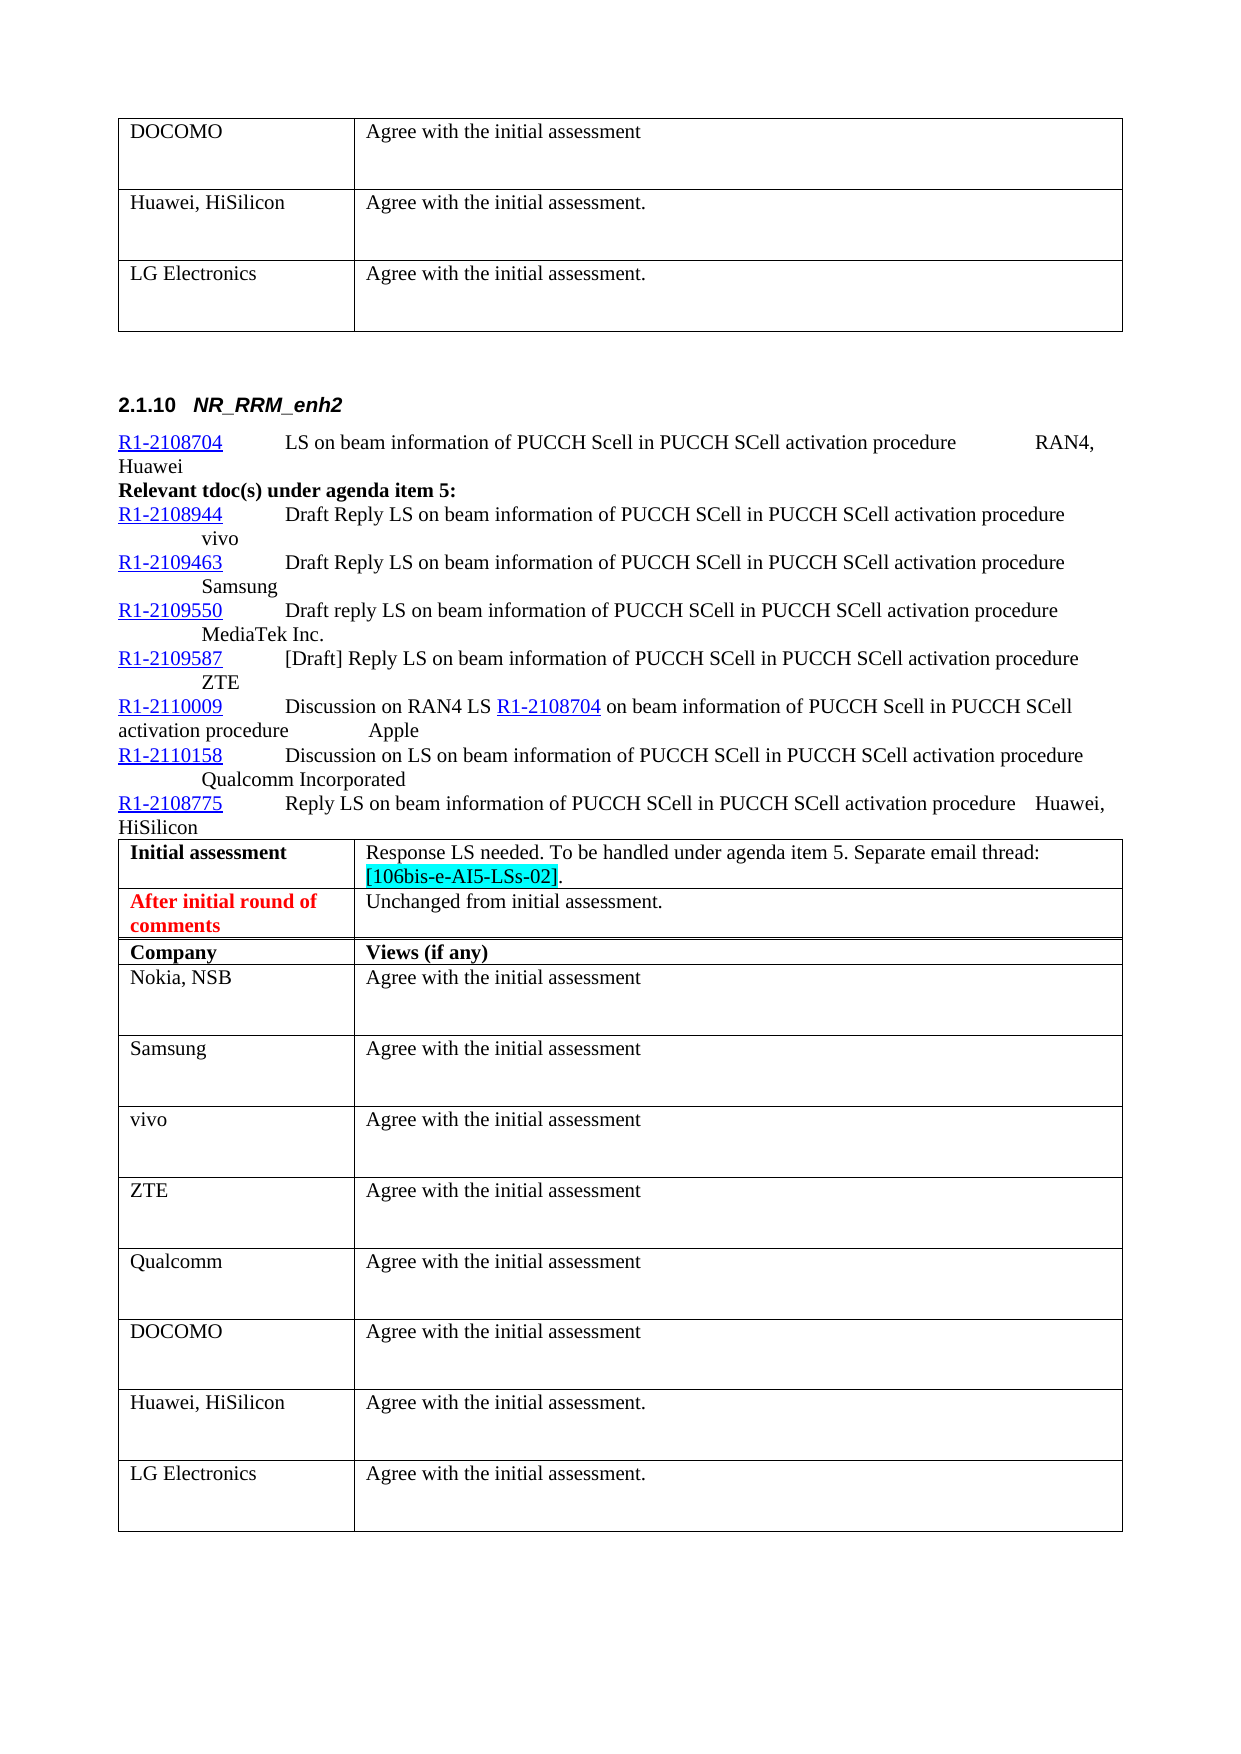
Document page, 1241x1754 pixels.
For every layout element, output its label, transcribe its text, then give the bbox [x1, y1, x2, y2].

table_cell Agree with the initial assessment [355, 1178, 1122, 1248]
text R1-2110158 Discussion on LS on beam information of PUCCH SCell in PUCCH SCell activation procedure Qualcomm Incorporated [118, 742, 1122, 791]
table_cell Agree with the initial assessment. [355, 1390, 1122, 1460]
table_cell After initial round of comments [119, 889, 354, 937]
text Relevant tdoc(s) under agenda item 5: [118, 478, 1122, 502]
subtitle NR_RRM_enh2 [118, 393, 1122, 417]
table_cell ZTE [119, 1178, 354, 1248]
text R1-2109587 [Draft] Reply LS on beam information of PUCCH SCell in PUCCH SCell activation procedure ZTE [118, 646, 1122, 694]
table_cell Agree with the initial assessment [355, 119, 1122, 189]
text R1-2110009 Discussion on RAN4 LS R1-2108704 on beam information of PUCCH Scell in PUCCH SCell activation procedure Apple [118, 694, 1122, 742]
table_cell vivo [119, 1107, 354, 1177]
text R1-2108944 Draft Reply LS on beam information of PUCCH SCell in PUCCH SCell activation procedure vivo [118, 502, 1122, 550]
table_cell Qualcomm [119, 1249, 354, 1318]
table_cell Huawei, HiSilicon [119, 1390, 354, 1460]
table_cell LG Electronics [119, 1461, 354, 1531]
table_cell Samsung [119, 1036, 354, 1106]
table_cell Agree with the initial assessment. [355, 1461, 1122, 1531]
table_cell Agree with the initial assessment [355, 1320, 1122, 1389]
table_cell LG Electronics [119, 261, 354, 331]
table_cell Company [119, 940, 354, 964]
table_cell Views (if any) [355, 940, 1122, 964]
table_cell Agree with the initial assessment [355, 965, 1122, 1035]
text R1-2108704 LS on beam information of PUCCH Scell in PUCCH SCell activation procedure RAN4, Huawei [118, 430, 1122, 478]
table_cell Nokia, NSB [119, 965, 354, 1035]
table_cell Agree with the initial assessment [355, 1249, 1122, 1318]
text R1-2108775 Reply LS on beam information of PUCCH SCell in PUCCH SCell activation procedure Huawei, HiSilicon [118, 791, 1122, 839]
table_cell Huawei, HiSilicon [119, 190, 354, 260]
table_cell Agree with the initial assessment. [355, 261, 1122, 331]
table_cell Agree with the initial assessment [355, 1036, 1122, 1106]
table_header Response LS needed. To be handled under agenda item 5. Separate email thread: [106bis-e-AI5-LSs-02]. [355, 840, 1122, 888]
table_header Initial assessment [119, 840, 354, 888]
table_cell Agree with the initial assessment. [355, 190, 1122, 260]
text R1-2109463 Draft Reply LS on beam information of PUCCH SCell in PUCCH SCell activation procedure Samsung [118, 550, 1122, 598]
text R1-2109550 Draft reply LS on beam information of PUCCH SCell in PUCCH SCell activation procedure MediaTek Inc. [118, 598, 1122, 646]
table_cell DOCOMO [119, 119, 354, 189]
table_cell Unchanged from initial assessment. [355, 889, 1122, 937]
table_cell Agree with the initial assessment [355, 1107, 1122, 1177]
table_cell DOCOMO [119, 1320, 354, 1389]
